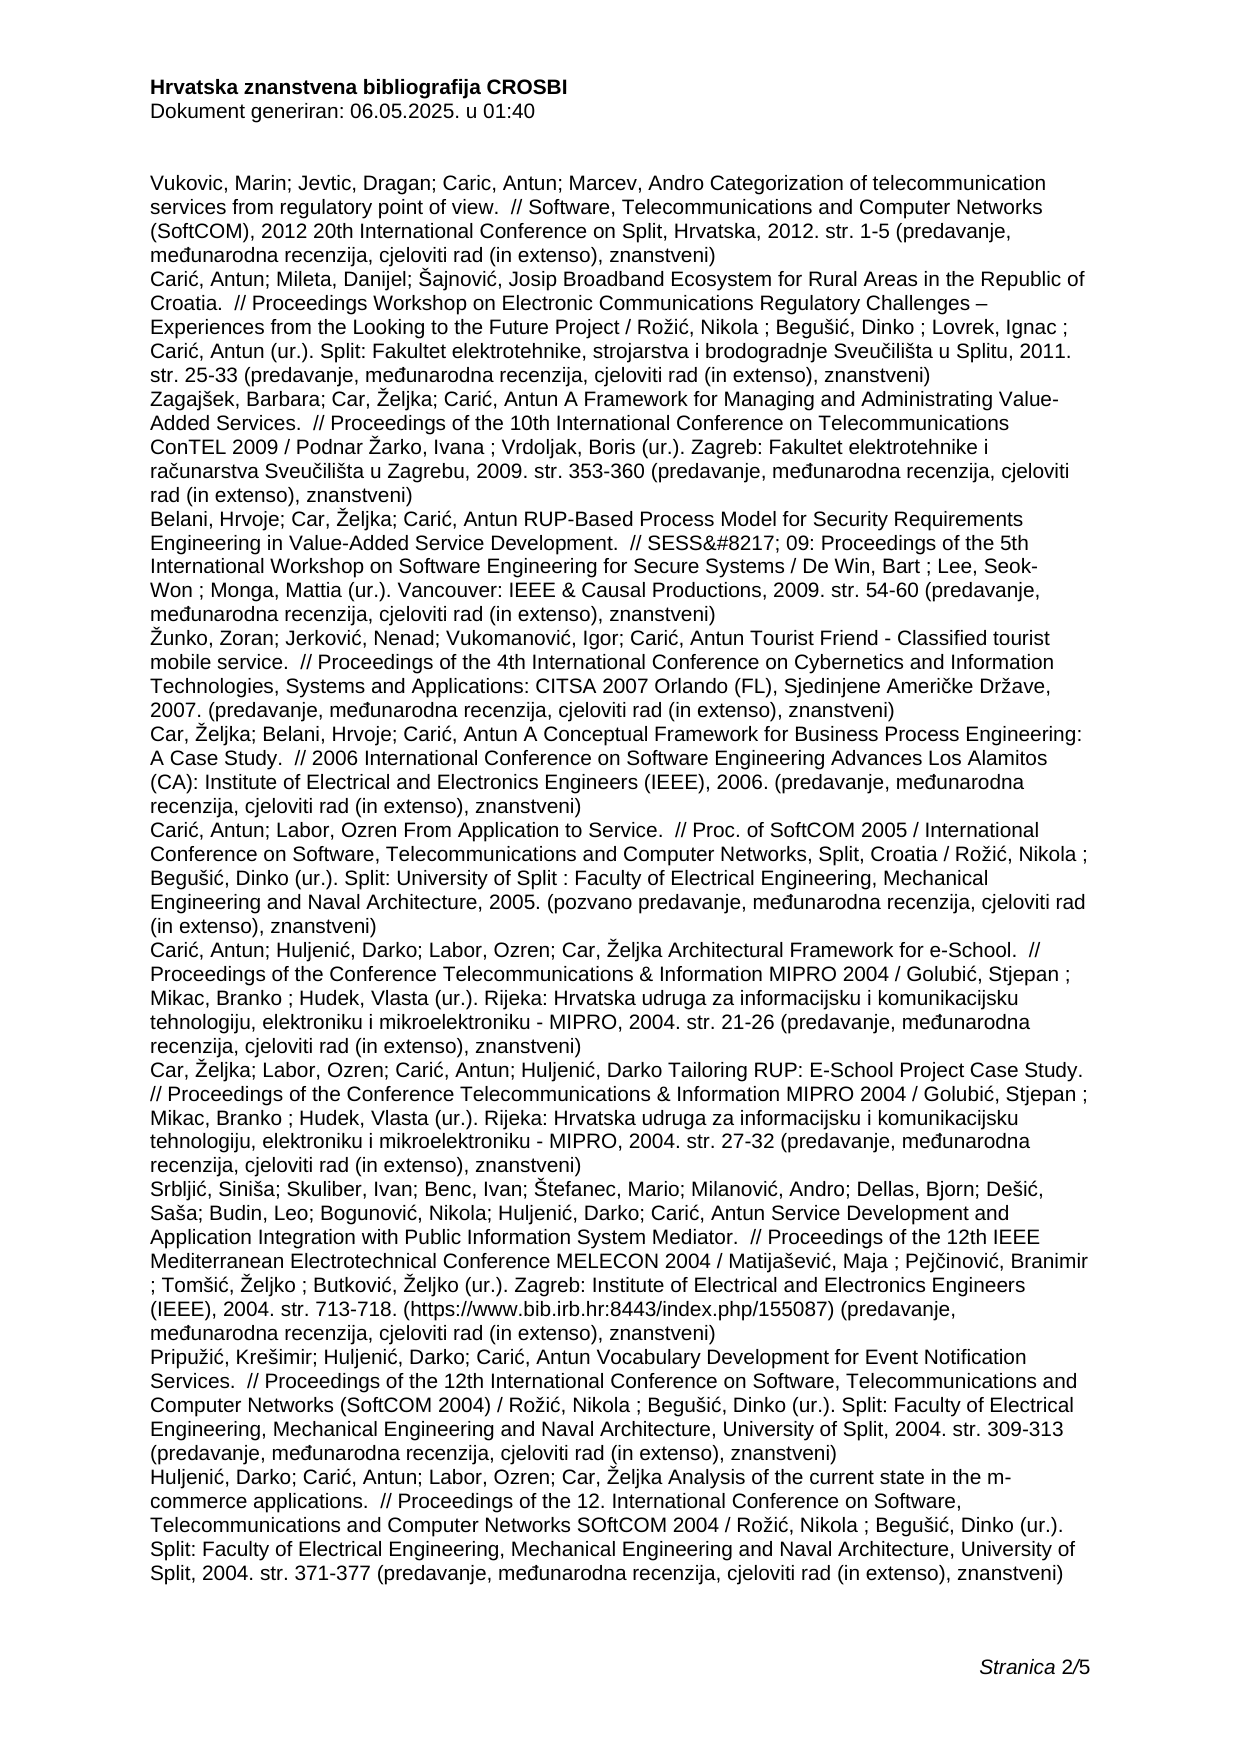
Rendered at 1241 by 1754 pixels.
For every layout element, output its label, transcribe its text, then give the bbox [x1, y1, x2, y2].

text Carić, Antun; Huljenić, Darko; Labor, Ozren; Car, Željka [150, 938, 1090, 1057]
text Zagajšek, Barbara; Car, Željka; Carić, Antun [150, 387, 1090, 506]
text Car, Željka; Belani, Hrvoje; Carić, Antun [150, 722, 1090, 818]
text Vukovic, Marin; Jevtic, Dragan; Caric, Antun; Marcev, Andro [150, 171, 1090, 267]
text Srbljić, Siniša; Skuliber, Ivan; Benc, Ivan; Štefanec, Mario; Milanović, Andro; Dellas, Bjorn; Dešić, Saša; Budin, Leo; Bogunović, Nikola; Huljenić, Darko; Carić, Antun [150, 1177, 1090, 1345]
text Carić, Antun; Mileta, Danijel; Šajnović, Josip [150, 267, 1090, 387]
text Car, Željka; Labor, Ozren; Carić, Antun; Huljenić, Darko [150, 1057, 1090, 1177]
text Belani, Hrvoje; Car, Željka; Carić, Antun [150, 506, 1090, 626]
text Žunko, Zoran; Jerković, Nenad; Vukomanović, Igor; Carić, Antun [150, 626, 1090, 722]
text Pripužić, Krešimir; Huljenić, Darko; Carić, Antun [150, 1345, 1090, 1465]
text Carić, Antun; Labor, Ozren [150, 818, 1090, 938]
text Huljenić, Darko; Carić, Antun; Labor, Ozren; Car, Željka [150, 1465, 1090, 1584]
